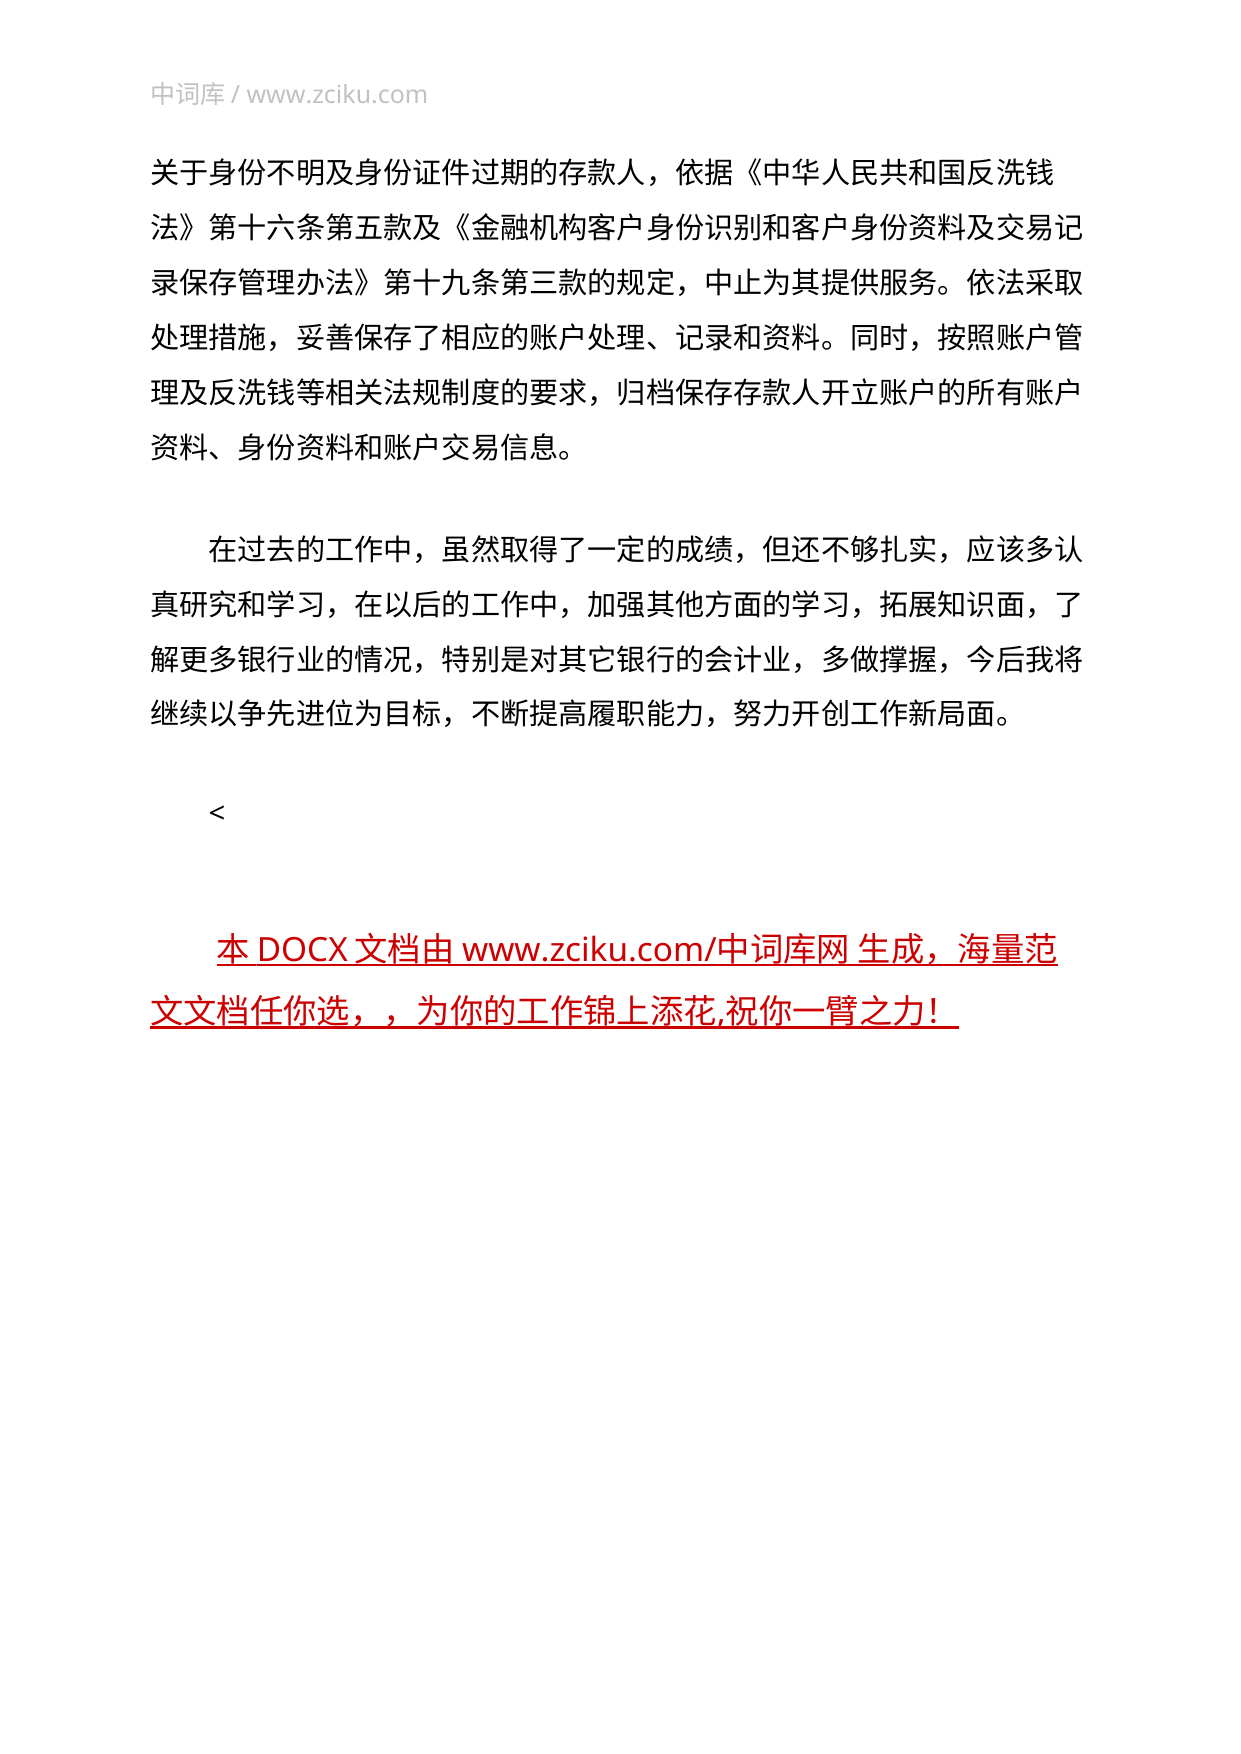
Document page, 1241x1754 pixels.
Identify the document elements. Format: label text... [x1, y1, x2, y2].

text < [150, 793, 1090, 832]
text 在过去的工作中，虽然取得了一定的成绩，但还不够扎实，应该多认真研究和学习，在以后的工作中，加强其他方面的学习，拓展知识面，了解更多银行业的情况，特别是对其它银行的会计业，多做撑握，今后我将继续以争先进位为目标，不断提高履职能力，努力开创工作新局面。 [150, 526, 1090, 733]
text 本DOCX文档由 www.zciku.com/中词库网 生成，海量范文文档任你选，，为你的工作锦上添花,祝你一臂之力！ [150, 922, 1090, 1034]
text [150, 150, 1090, 467]
